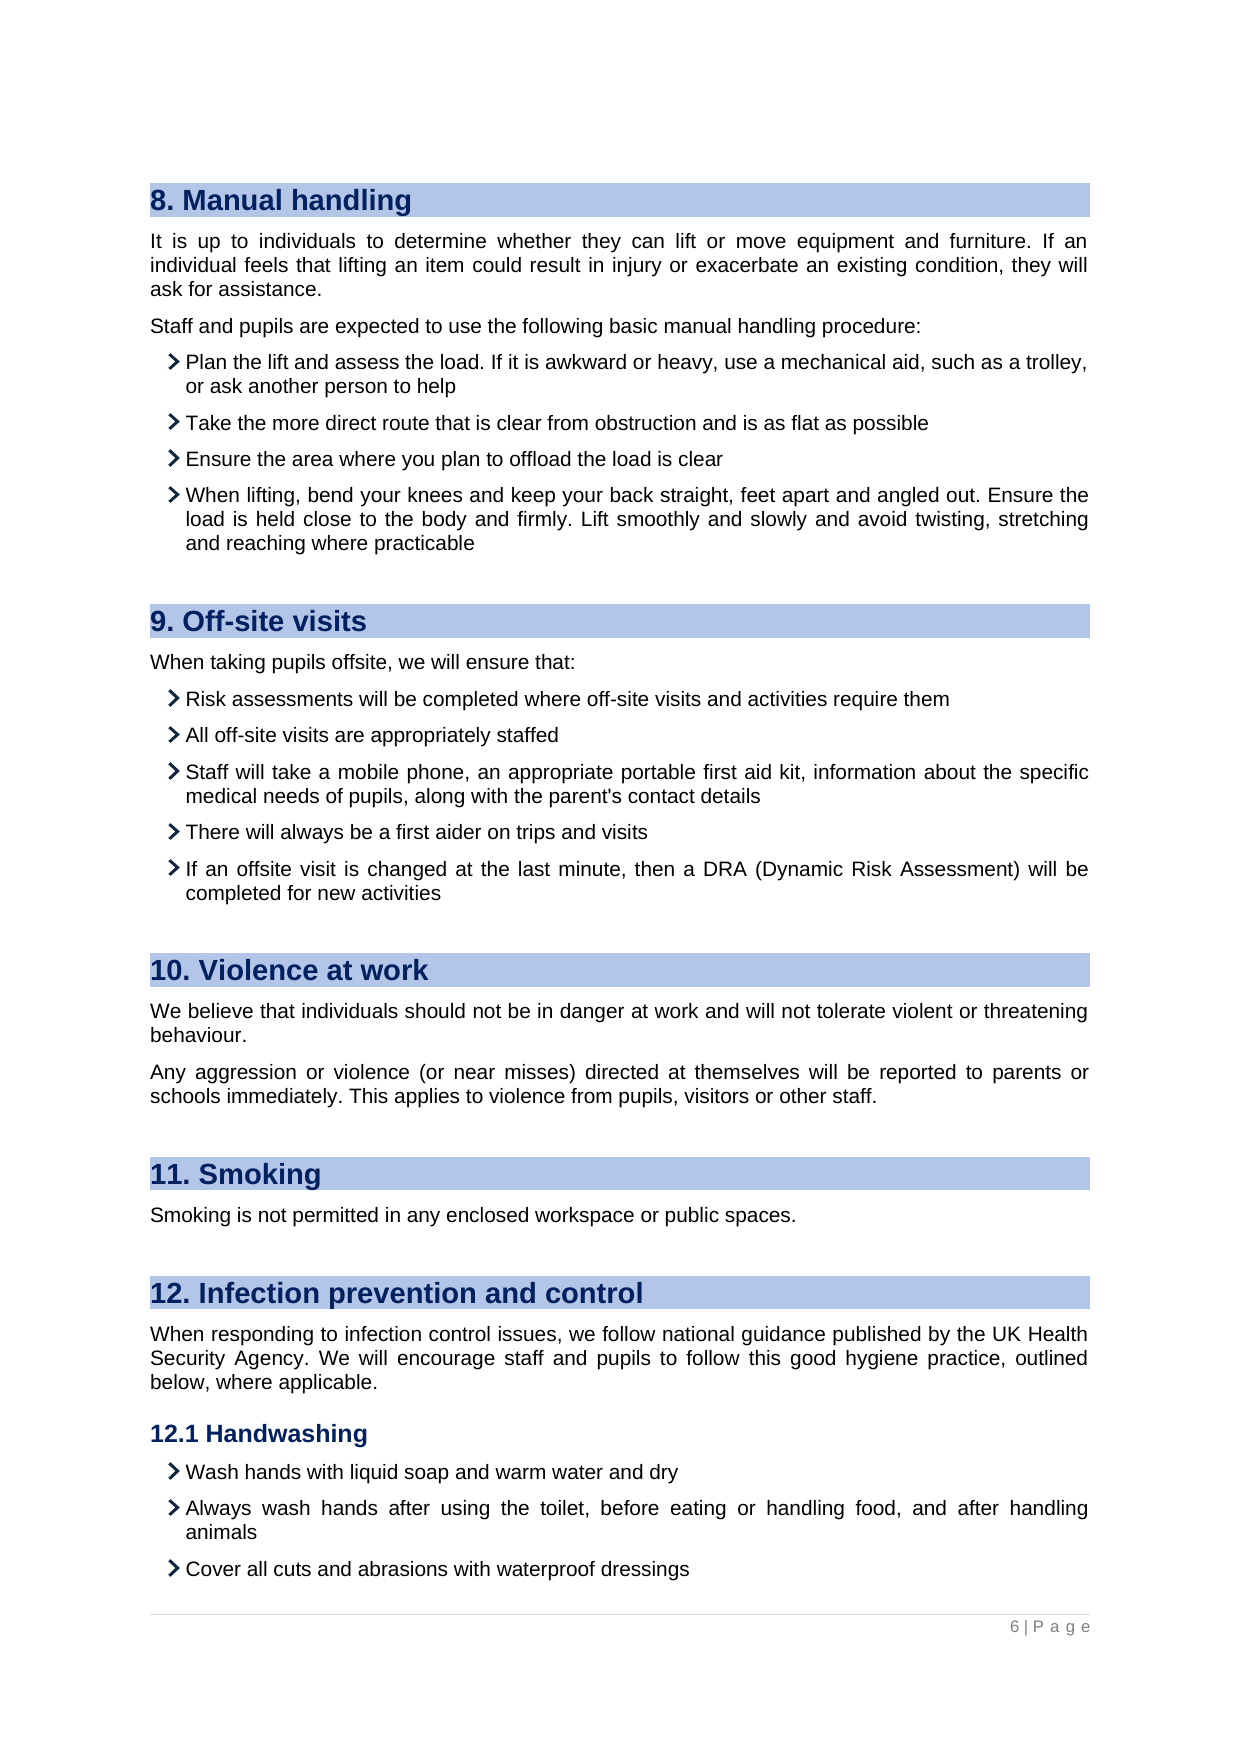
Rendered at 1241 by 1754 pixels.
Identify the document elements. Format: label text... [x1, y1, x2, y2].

picture [168, 859, 180, 876]
subtitle 9. Off-site visits [150, 604, 1090, 638]
text Wash hands with liquid soap and warm water and dry [168, 1460, 1090, 1484]
picture [168, 413, 180, 430]
text If an offsite visit is changed at the last minute, then a DRA (Dynamic Risk Assessment) will be completed for new activities [168, 856, 1090, 904]
text 12.1 Handwashing [150, 1418, 1090, 1447]
text Any aggression or violence (or near misses) directed at themselves will be reported to parents or schools immediately. This applies to violence from pupils, visitors or other staff. [150, 1060, 1090, 1108]
text Staff and pupils are expected to use the following basic manual handling procedure: [150, 313, 1090, 337]
subtitle 10. Violence at work [150, 953, 1090, 987]
picture [168, 353, 180, 370]
text It is up to individuals to determine whether they can lift or move equipment and furniture. If an individual feels that lifting an item could result in injury or exacerbate an existing condition, they will ask for assistance. [150, 229, 1090, 301]
picture [168, 823, 180, 840]
picture [168, 1462, 180, 1480]
text Cover all cuts and abrasions with waterproof dressings [168, 1557, 1090, 1581]
picture [168, 726, 180, 743]
text When responding to infection control issues, we follow national guidance published by the UK Health Security Agency. We will encourage staff and pupils to follow this good hygiene practice, outlined below, where applicable. [150, 1322, 1090, 1393]
text Risk assessments will be completed where off-site visits and activities require them [168, 687, 1090, 711]
text Smoking is not permitted in any enclosed workspace or public spaces. [150, 1203, 1090, 1227]
text When taking pupils offsite, we will ensure that: [150, 650, 1090, 674]
picture [168, 1559, 180, 1577]
text Ensure the area where you plan to offload the load is clear [168, 447, 1090, 471]
text Always wash hands after using the toilet, before eating or handling food, and after handling animals [168, 1496, 1090, 1544]
subtitle 8. Manual handling [150, 183, 1090, 217]
text We believe that individuals should not be in danger at work and will not tolerate violent or threatening behaviour. [150, 999, 1090, 1047]
subtitle 11. Smoking [150, 1157, 1090, 1190]
text When lifting, bend your knees and keep your back straight, feet apart and angled out. Ensure the load is held close to the body and firmly. Lift smoothly and slowly and avoid twisting, stretching and reaching where practicable [168, 483, 1090, 555]
text Plan the lift and assess the load. If it is awkward or heavy, use a mechanical aid, such as a trolley, or ask another person to help [168, 350, 1090, 398]
picture [168, 689, 180, 707]
text There will always be a first aider on trips and visits [168, 820, 1090, 844]
picture [168, 1499, 180, 1516]
picture [168, 449, 180, 467]
text All off-site visits are appropriately staffed [168, 723, 1090, 747]
picture [168, 762, 180, 780]
picture [168, 486, 180, 503]
subtitle 12. Infection prevention and control [150, 1276, 1090, 1309]
text Staff will take a mobile phone, an appropriate portable first aid kit, information about the specific medical needs of pupils, along with the parent's contact details [168, 759, 1090, 807]
text Take the more direct route that is clear from obstruction and is as flat as possible [168, 410, 1090, 434]
